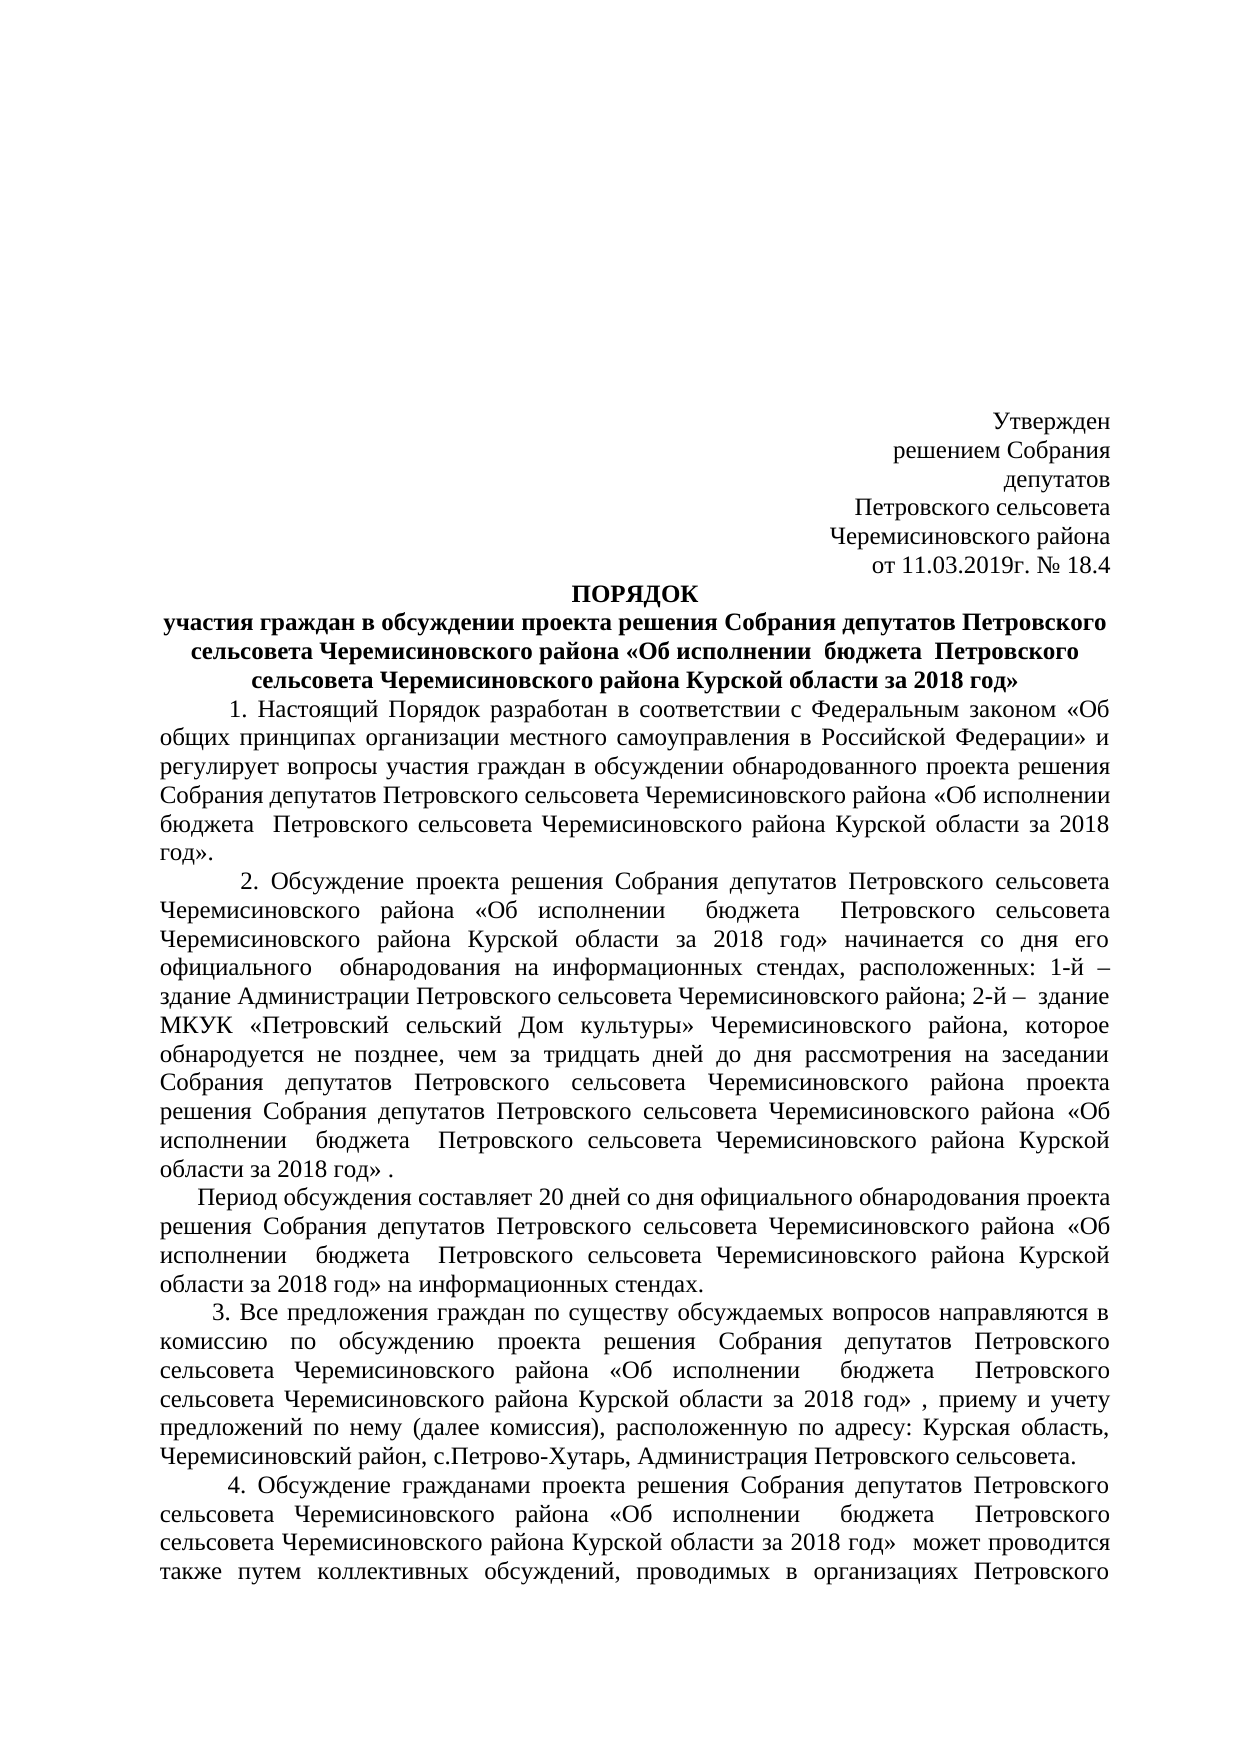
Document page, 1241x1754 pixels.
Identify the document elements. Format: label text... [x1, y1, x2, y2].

text Период обсуждения составляет 20 дней со дня официального обнародования проекта решения Собрания депутатов Петровского сельсовета Черемисиновского района «Об исполнении бюджета Петровского сельсовета Черемисиновского района Курской области за 2018 год» на информационных стендах. [159, 1182, 1110, 1297]
text участия граждан в обсуждении проекта решения Собрания депутатов Петровского сельсовета Черемисиновского района «Об исполнении бюджета Петровского сельсовета Черемисиновского района Курской области за 2018 год» [159, 607, 1110, 694]
text решением Собрания депутатов [159, 435, 1110, 492]
text Утвержден [159, 406, 1110, 435]
text 1. Настоящий Порядок разработан в соответствии с Федеральным законом «Об общих принципах организации местного самоуправления в Российской Федерации» и регулирует вопросы участия граждан в обсуждении обнародованного проекта решения Собрания депутатов Петровского сельсовета Черемисиновского района «Об исполнении бюджета Петровского сельсовета Черемисиновского района Курской области за 2018 год». [159, 694, 1110, 866]
text Черемисиновского района [159, 521, 1110, 550]
text 3. Все предложения граждан по существу обсуждаемых вопросов направляются в комиссию по обсуждению проекта решения Собрания депутатов Петровского сельсовета Черемисиновского района «Об исполнении бюджета Петровского сельсовета Черемисиновского района Курской области за 2018 год» , приему и учету предложений по нему (далее комиссия), расположенную по адресу: Курская область, Черемисиновский район, с.Петрово-Хутарь, Администрация Петровского сельсовета. [159, 1297, 1110, 1470]
text от 11.03.2019г. № 18.4 [159, 550, 1110, 579]
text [159, 1470, 1110, 1585]
text ПОРЯДОК [159, 579, 1110, 607]
text 2. Обсуждение проекта решения Собрания депутатов Петровского сельсовета Черемисиновского района «Об исполнении бюджета Петровского сельсовета Черемисиновского района Курской области за 2018 год» начинается со дня его официального обнародования на информационных стендах, расположенных: 1-й – здание Администрации Петровского сельсовета Черемисиновского района; 2-й – здание МКУК «Петровский сельский Дом культуры» Черемисиновского района, которое обнародуется не позднее, чем за тридцать дней до дня рассмотрения на заседании Собрания депутатов Петровского сельсовета Черемисиновского района проекта решения Собрания депутатов Петровского сельсовета Черемисиновского района «Об исполнении бюджета Петровского сельсовета Черемисиновского района Курской области за 2018 год» . [159, 866, 1110, 1182]
text Петровского сельсовета [159, 492, 1110, 521]
